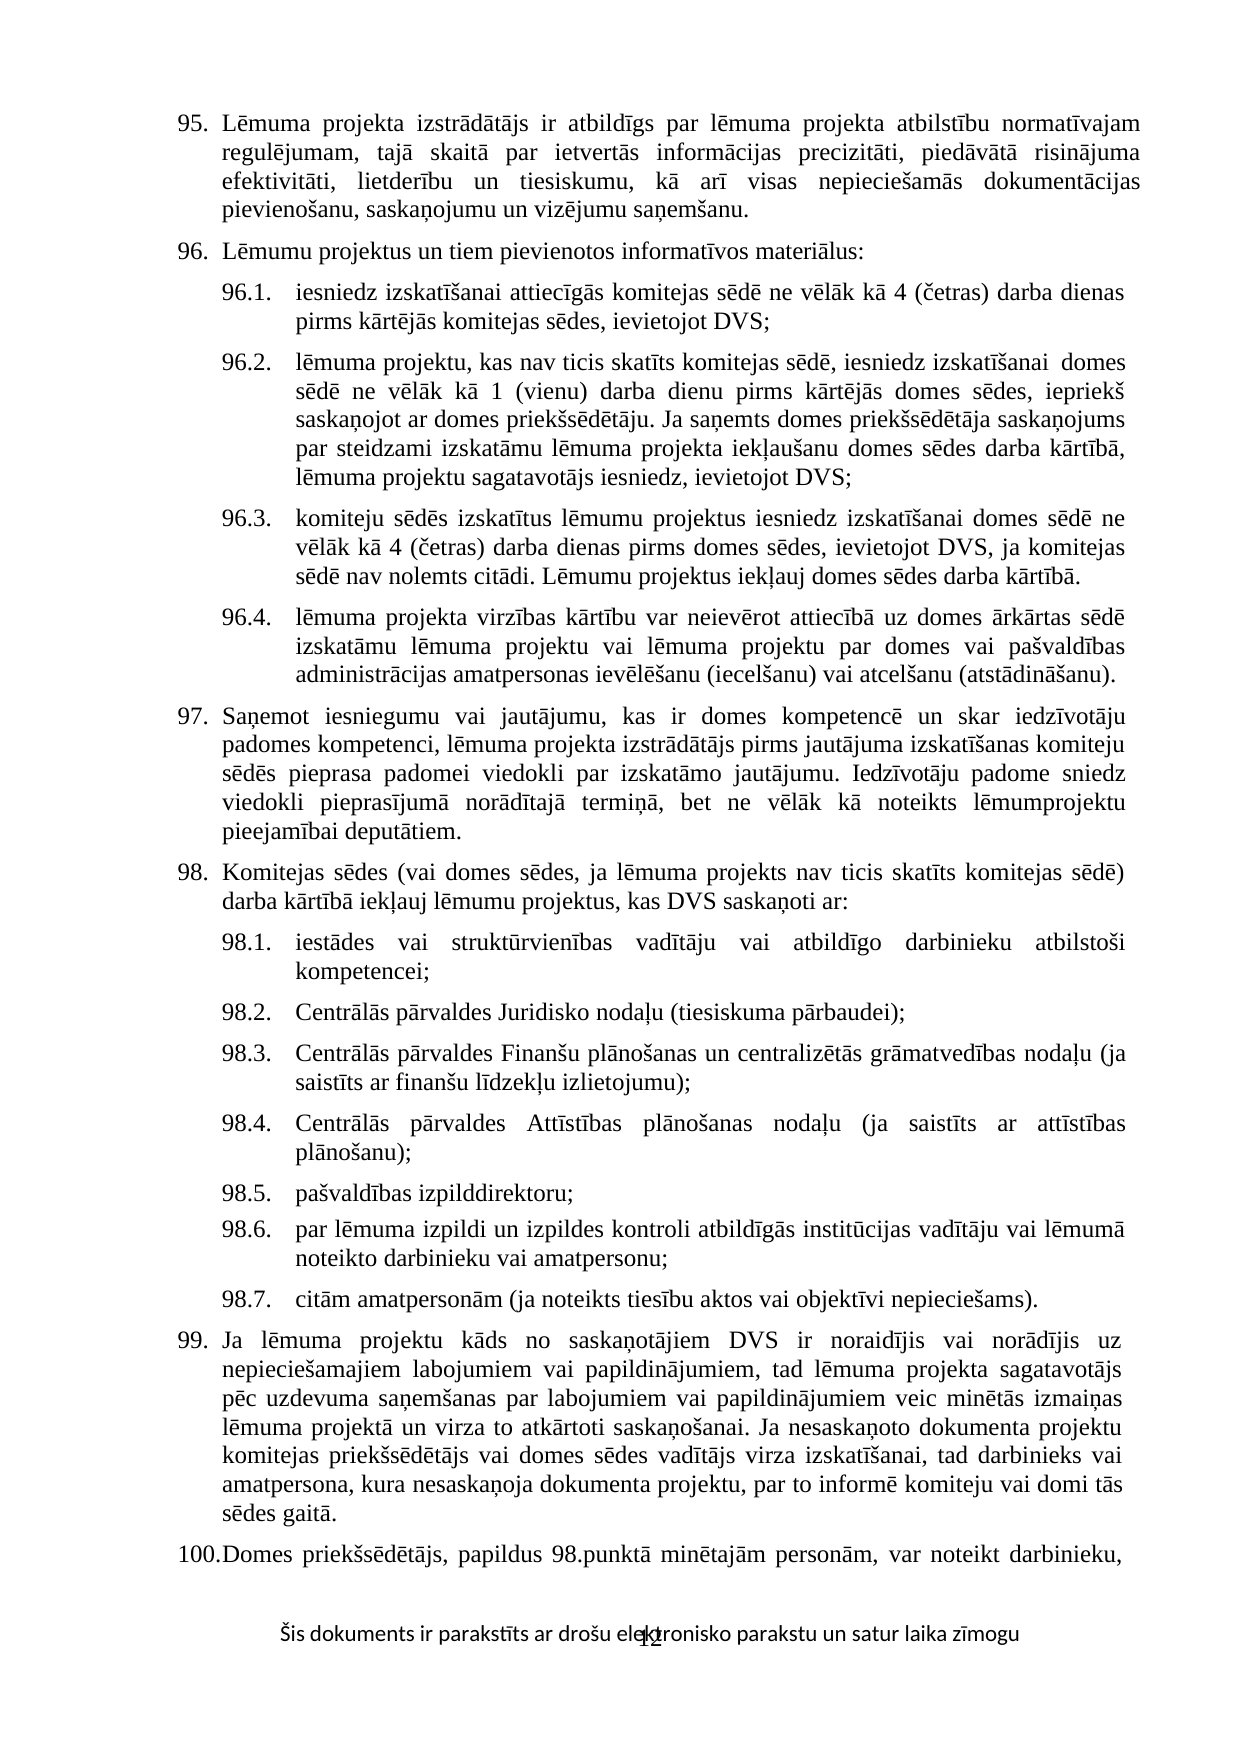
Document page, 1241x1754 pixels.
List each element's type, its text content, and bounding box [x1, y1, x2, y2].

list lēmuma projekta virzības kārtību var neievērot attiecībā uz domes ārkārtas sēdē izskatāmu lēmuma projektu vai lēmuma projektu par domes vai pašvaldības administrācijas amatpersonas ievēlēšanu (iecelšanu) vai atcelšanu (atstādināšanu). [222, 602, 1126, 688]
list Ja lēmuma projektu kāds no saskaņotājiem DVS ir noraidījis vai norādījis uz nepieciešamajiem labojumiem vai papildinājumiem, tad lēmuma projekta sagatavotājs pēc uzdevuma saņemšanas par labojumiem vai papildinājumiem veic minētās izmaiņas lēmuma projektā un virza to atkārtoti saskaņošanai. Ja nesaskaņoto dokumenta projektu komitejas priekšsēdētājs vai domes sēdes vadītājs virza izskatīšanai, tad darbinieks vai amatpersona, kura nesaskaņoja dokumenta projektu, par to informē komiteju vai domi tās sēdes gaitā. [177, 1325, 1123, 1527]
list Centrālās pārvaldes Juridisko nodaļu (tiesiskuma pārbaudei); [222, 997, 1126, 1026]
list lēmuma projektu, kas nav ticis skatīts komitejas sēdē, iesniedz izskatīšanai domes sēdē ne vēlāk kā 1 (vienu) darba dienu pirms kārtējās domes sēdes, iepriekš saskaņojot ar domes priekšsēdētāju. Ja saņemts domes priekšsēdētāja saskaņojums par steidzami izskatāmu lēmuma projekta iekļaušanu domes sēdes darba kārtībā, lēmuma projektu sagatavotājs iesniedz, ievietojot DVS; [222, 347, 1126, 491]
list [177, 1539, 1122, 1568]
list Komitejas sēdes (vai domes sēdes, ja lēmuma projekts nav ticis skatīts komitejas sēdē) darba kārtībā iekļauj lēmumu projektus, kas DVS saskaņoti ar: [177, 857, 1126, 915]
list Centrālās pārvaldes Finanšu plānošanas un centralizētās grāmatvedības nodaļu (ja saistīts ar finanšu līdzekļu izlietojumu); [222, 1038, 1126, 1096]
list Centrālās pārvaldes Attīstības plānošanas nodaļu (ja saistīts ar attīstības plānošanu); [222, 1108, 1126, 1166]
list komiteju sēdēs izskatītus lēmumu projektus iesniedz izskatīšanai domes sēdē ne vēlāk kā 4 (četras) darba dienas pirms domes sēdes, ievietojot DVS, ja komitejas sēdē nav nolemts citādi. Lēmumu projektus iekļauj domes sēdes darba kārtībā. [222, 503, 1126, 589]
list citām amatpersonām (ja noteikts tiesību aktos vai objektīvi nepieciešams). [222, 1284, 1126, 1313]
list iesniedz izskatīšanai attiecīgās komitejas sēdē ne vēlāk kā 4 (četras) darba dienas pirms kārtējās komitejas sēdes, ievietojot DVS; [222, 277, 1126, 334]
list Lēmuma projekta izstrādātājs ir atbildīgs par lēmuma projekta atbilstību normatīvajam regulējumam, tajā skaitā par ietvertās informācijas precizitāti, piedāvātā risinājuma efektivitāti, lietderību un tiesiskumu, kā arī visas nepieciešamās dokumentācijas pievienošanu, saskaņojumu un vizējumu saņemšanu. [177, 108, 1141, 223]
list pašvaldības izpilddirektoru; [222, 1178, 1126, 1207]
list Saņemot iesniegumu vai jautājumu, kas ir domes kompetencē un skar iedzīvotāju padomes kompetenci, lēmuma projekta izstrādātājs pirms jautājuma izskatīšanas komiteju sēdēs pieprasa padomei viedokli par izskatāmo jautājumu. Iedzīvotāju padome sniedz viedokli pieprasījumā norādītajā termiņā, bet ne vēlāk kā noteikts lēmumprojektu pieejamībai deputātiem. [177, 701, 1126, 844]
list par lēmuma izpildi un izpildes kontroli atbildīgās institūcijas vadītāju vai lēmumā noteikto darbinieku vai amatpersonu; [222, 1214, 1126, 1272]
list Lēmumu projektus un tiem pievienotos informatīvos materiālus: [177, 236, 1134, 264]
list iestādes vai struktūrvienības vadītāju vai atbildīgo darbinieku atbilstoši kompetencei; [222, 927, 1126, 985]
